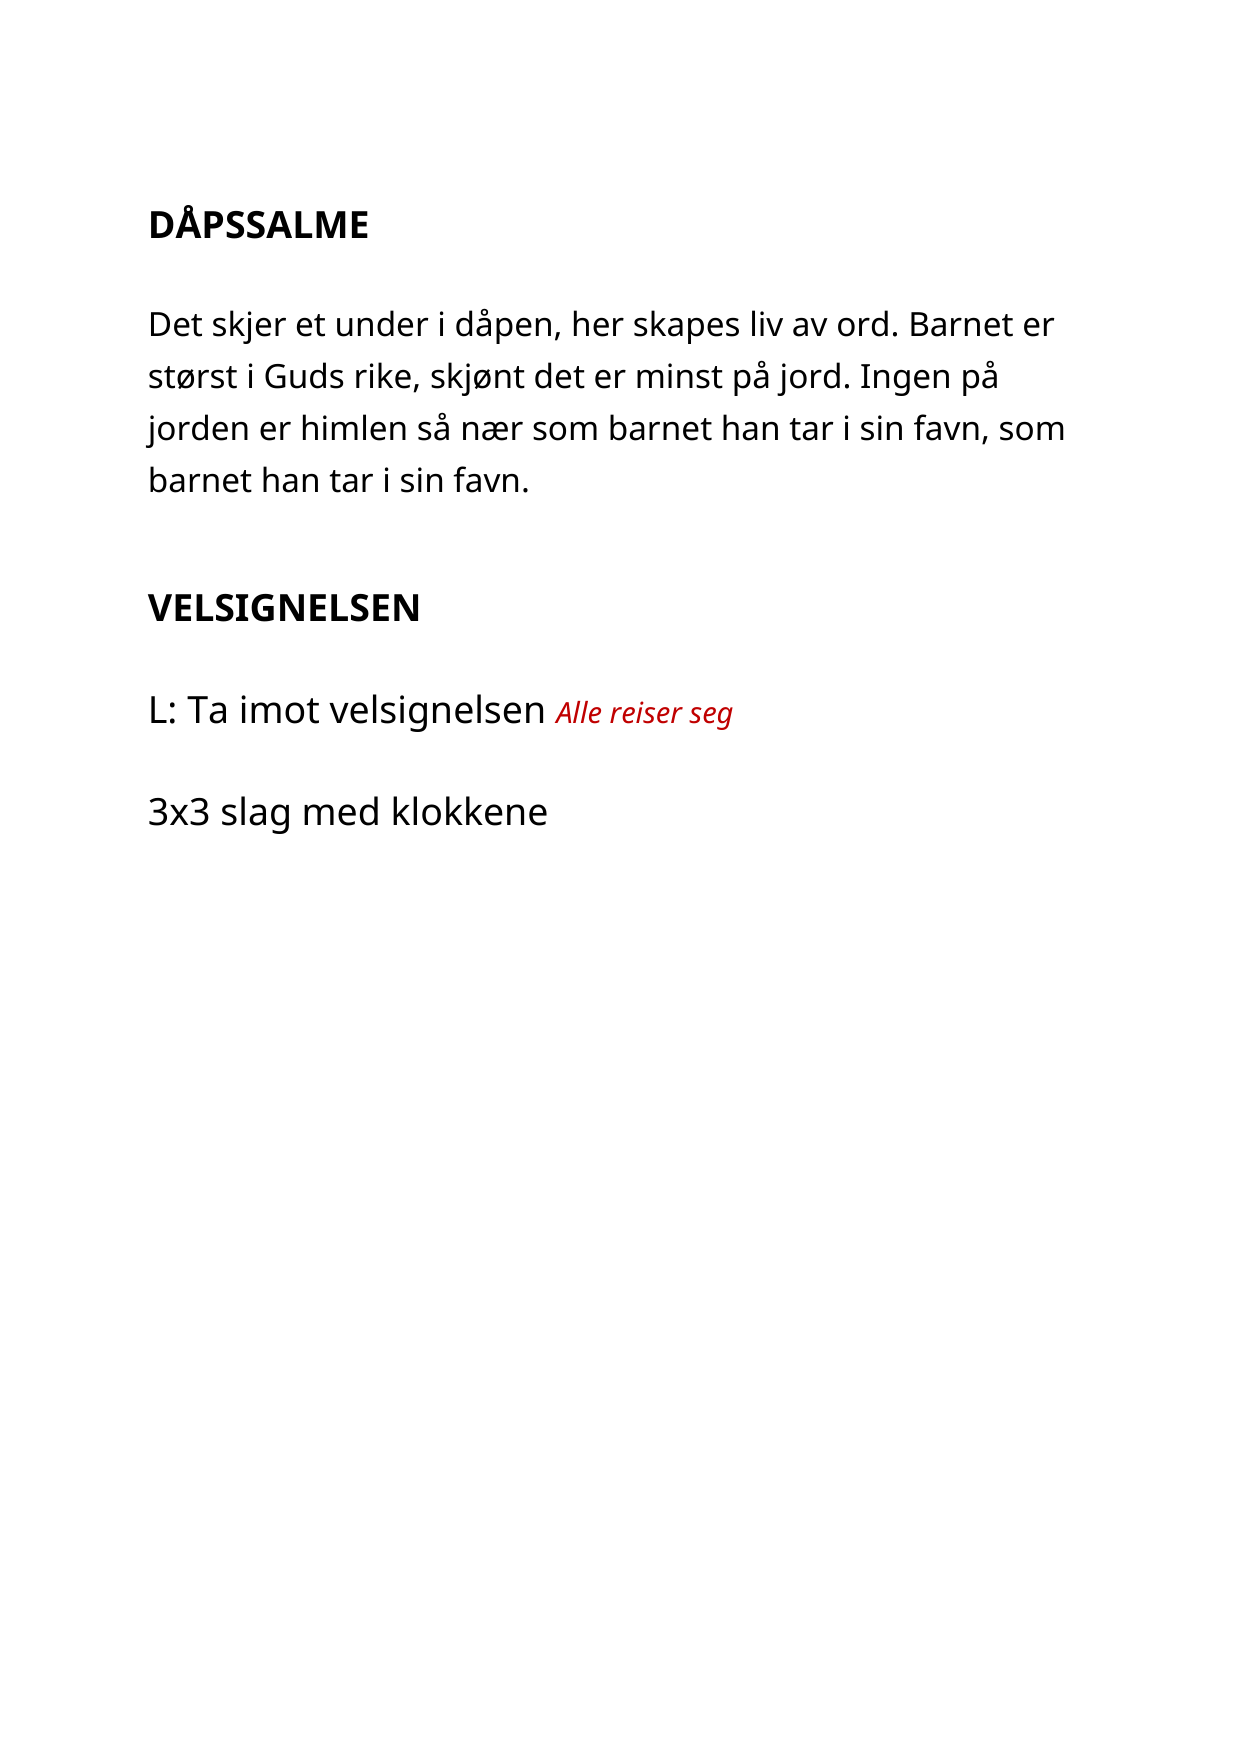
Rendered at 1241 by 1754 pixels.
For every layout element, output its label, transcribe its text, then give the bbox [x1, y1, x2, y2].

text Det skjer et under i dåpen, her skapes liv av ord. Barnet er størst i Guds rike, skjønt det er minst på jord. Ingen på jorden er himlen så nær som barnet han tar i sin favn, som barnet han tar i sin favn. [148, 301, 1093, 503]
text DÅPSSALME [148, 199, 1093, 250]
text 3x3 slag med klokkene [148, 786, 1093, 837]
text L: Ta imot velsignelsen Alle reiser seg [148, 683, 1093, 734]
text VELSIGNELSEN [148, 581, 1093, 632]
